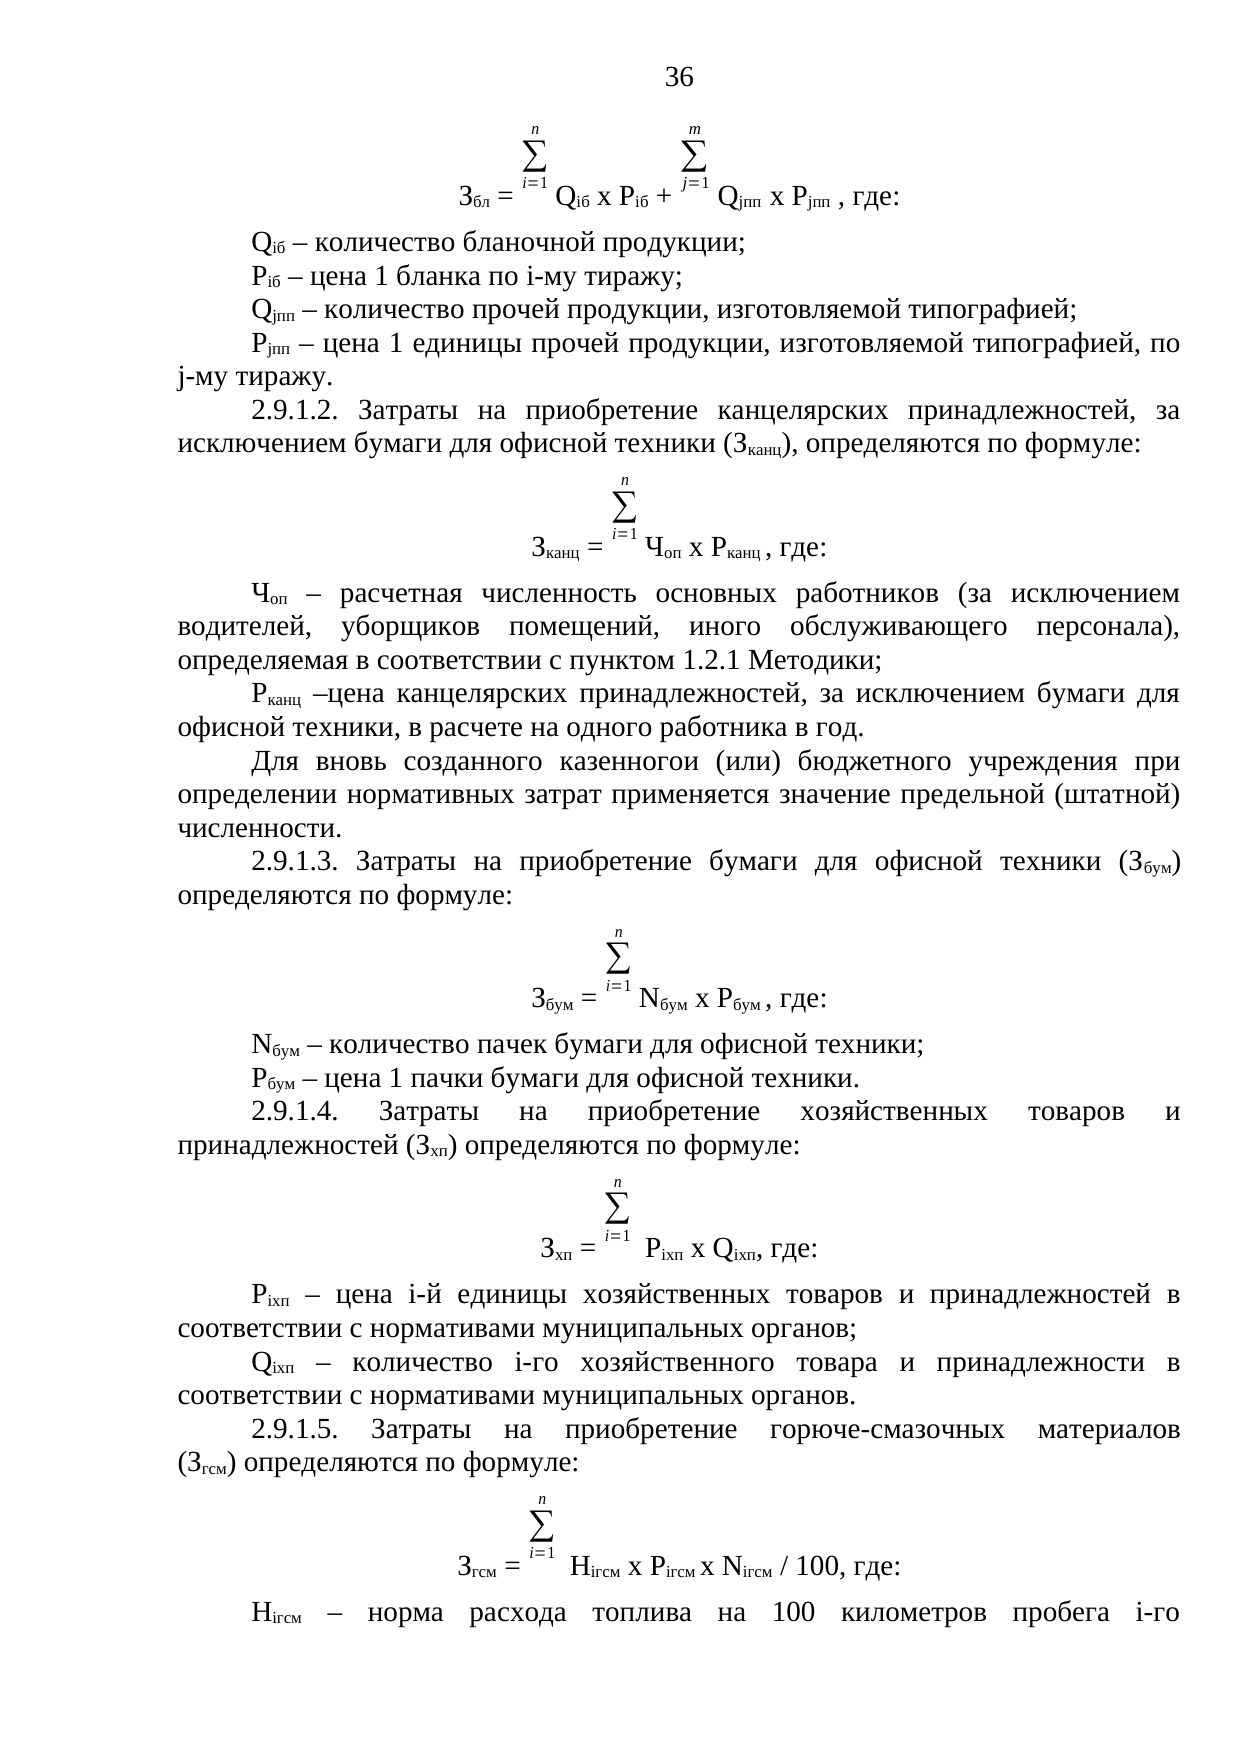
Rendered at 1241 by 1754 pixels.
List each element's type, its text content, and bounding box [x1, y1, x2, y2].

text Pканц –цена канцелярских принадлежностей, за исключением бумаги для офисной техники, в расчете на одного работника в год. [177, 676, 1181, 743]
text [177, 1594, 1181, 1627]
text Piхп – цена i-й единицы хозяйственных товаров и принадлежностей в соответствии с нормативами муниципальных органов; [177, 1277, 1181, 1344]
text Збум = Nбум х Pбум , где: [177, 923, 1181, 1014]
text 2.9.1.4. Затраты на приобретение хозяйственных товаров и принадлежностей (Зхп) определяются по формуле: [177, 1093, 1181, 1161]
text Зканц = Чоп х Pканц , где: [177, 471, 1181, 562]
text Збл = Qiб х Piб + Qjпп х Pjпп , где: [177, 121, 1181, 212]
text Qiб – количество бланочной продукции; [177, 224, 1181, 258]
text Pjпп – цена 1 единицы прочей продукции, изготовляемой типографией, по j-му тиражу. [177, 325, 1181, 392]
text Nбум – количество пачек бумаги для офисной техники; [177, 1026, 1181, 1060]
text Piб – цена 1 бланка по i-му тиражу; [177, 258, 1181, 291]
text Для вновь созданного казенногои (или) бюджетного учреждения при определении нормативных затрат применяется значение предельной (штатной) численности. [177, 743, 1181, 843]
text 2.9.1.3. Затраты на приобретение бумаги для офисной техники (Збум) определяются по формуле: [177, 843, 1181, 910]
text Qiхп – количество i-го хозяйственного товара и принадлежности в соответствии с нормативами муниципальных органов. [177, 1344, 1181, 1411]
text Зхп = Piхп х Qiхп, где: [177, 1173, 1181, 1264]
text Рбум – цена 1 пачки бумаги для офисной техники. [177, 1060, 1181, 1093]
text Згсм = Hiгсм х Piгсм х Niгсм / 100, где: [177, 1490, 1181, 1581]
text Чоп – расчетная численность основных работников (за исключением водителей, уборщиков помещений, иного обслуживающего персонала), определяемая в соответствии с пунктом 1.2.1 Методики; [177, 575, 1181, 676]
text 2.9.1.2. Затраты на приобретение канцелярских принадлежностей, за исключением бумаги для офисной техники (Зканц), определяются по формуле: [177, 392, 1181, 459]
text Qjпп – количество прочей продукции, изготовляемой типографией; [177, 291, 1181, 325]
text 2.9.1.5. Затраты на приобретение горюче-смазочных материалов (Згсм) определяются по формуле: [177, 1411, 1181, 1478]
